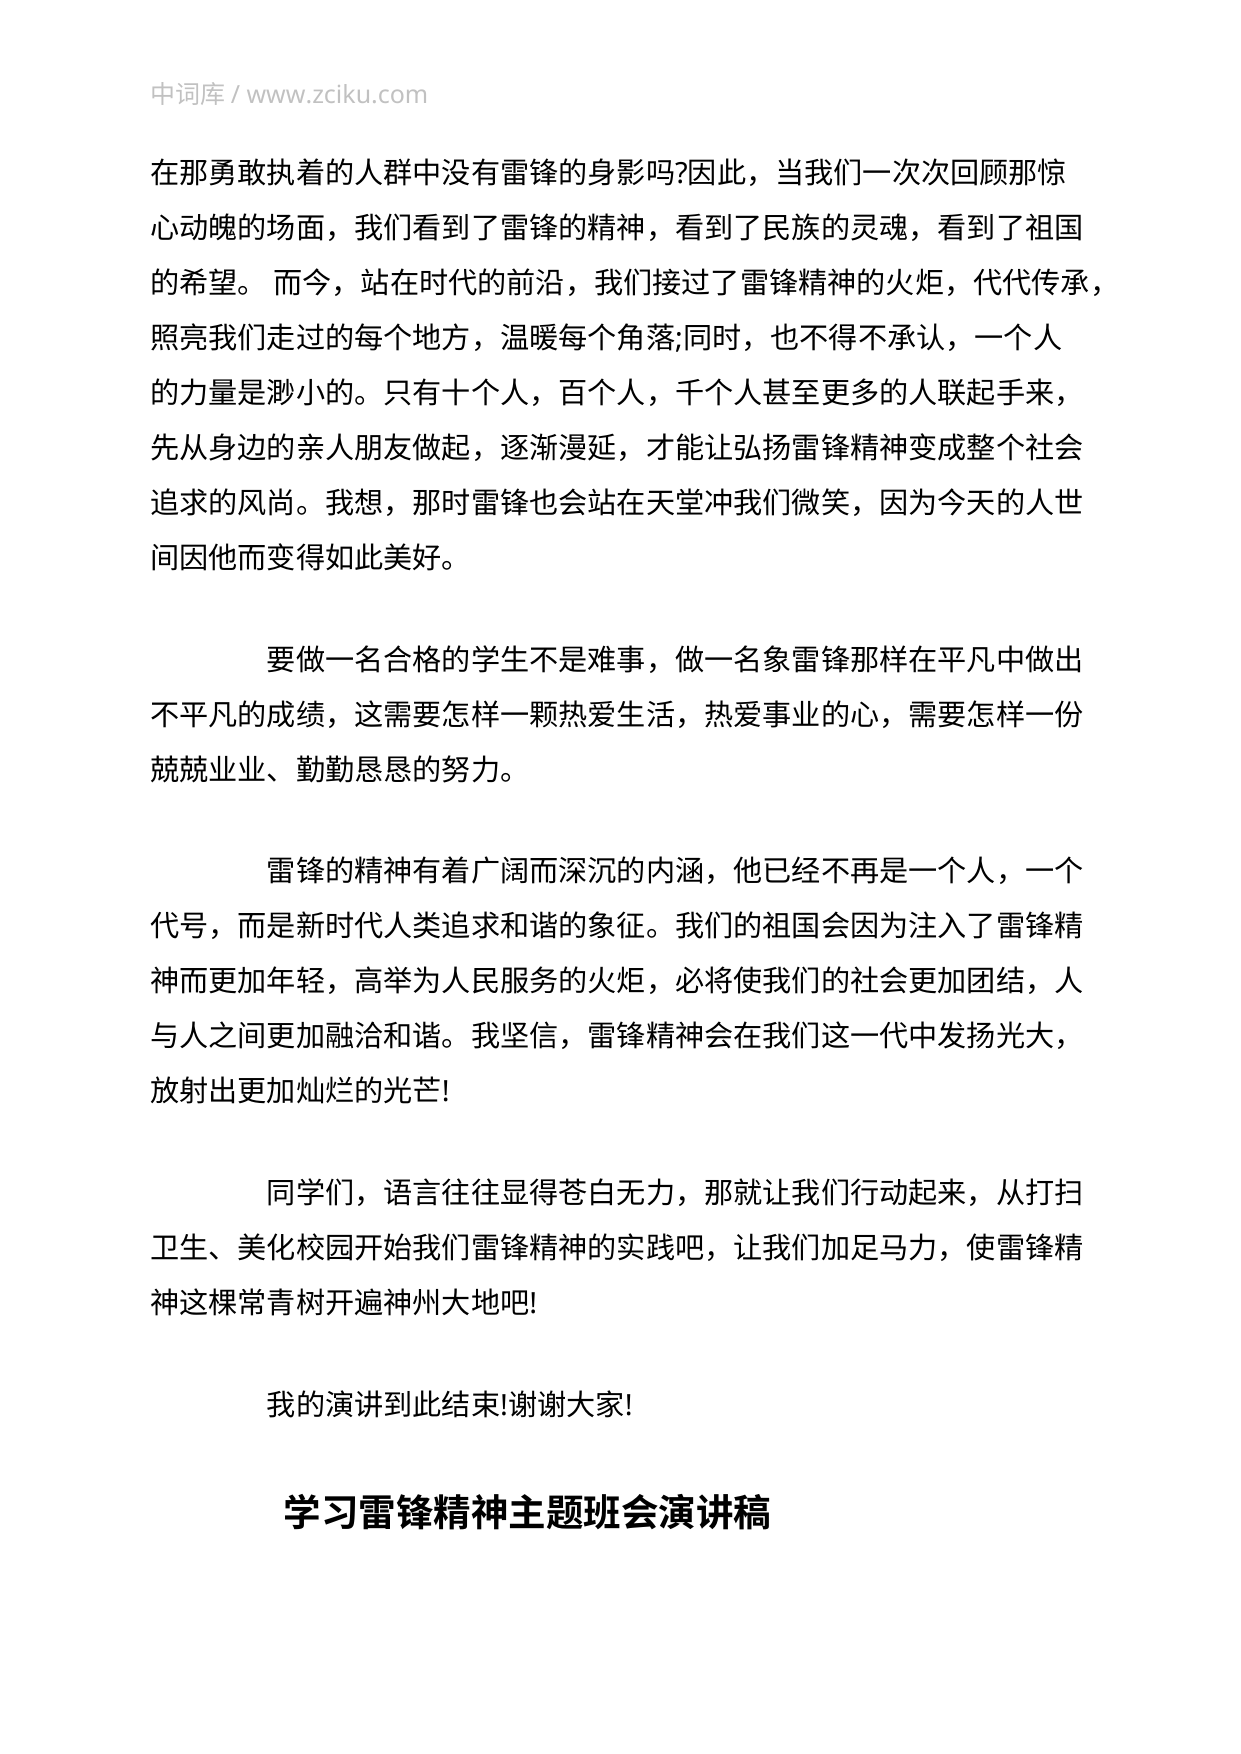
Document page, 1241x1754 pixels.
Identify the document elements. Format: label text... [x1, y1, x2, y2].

text 雷锋的精神有着广阔而深沉的内涵，他已经不再是一个人，一个代号，而是新时代人类追求和谐的象征。我们的祖国会因为注入了雷锋精神而更加年轻，高举为人民服务的火炬，必将使我们的社会更加团结，人与人之间更加融洽和谐。我坚信，雷锋精神会在我们这一代中发扬光大，放射出更加灿烂的光芒! [150, 848, 1090, 1110]
text 要做一名合格的学生不是难事，做一名象雷锋那样在平凡中做出不平凡的成绩，这需要怎样一颗热爱生活，热爱事业的心，需要怎样一份兢兢业业、勤勤恳恳的努力。 [150, 636, 1090, 788]
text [150, 150, 1090, 577]
text 学习雷锋精神主题班会演讲稿 [150, 1483, 1090, 1537]
text 同学们，语言往往显得苍白无力，那就让我们行动起来，从打扫卫生、美化校园开始我们雷锋精神的实践吧，让我们加足马力，使雷锋精神这棵常青树开遍神州大地吧! [150, 1169, 1090, 1322]
text 我的演讲到此结束!谢谢大家! [150, 1381, 1090, 1423]
